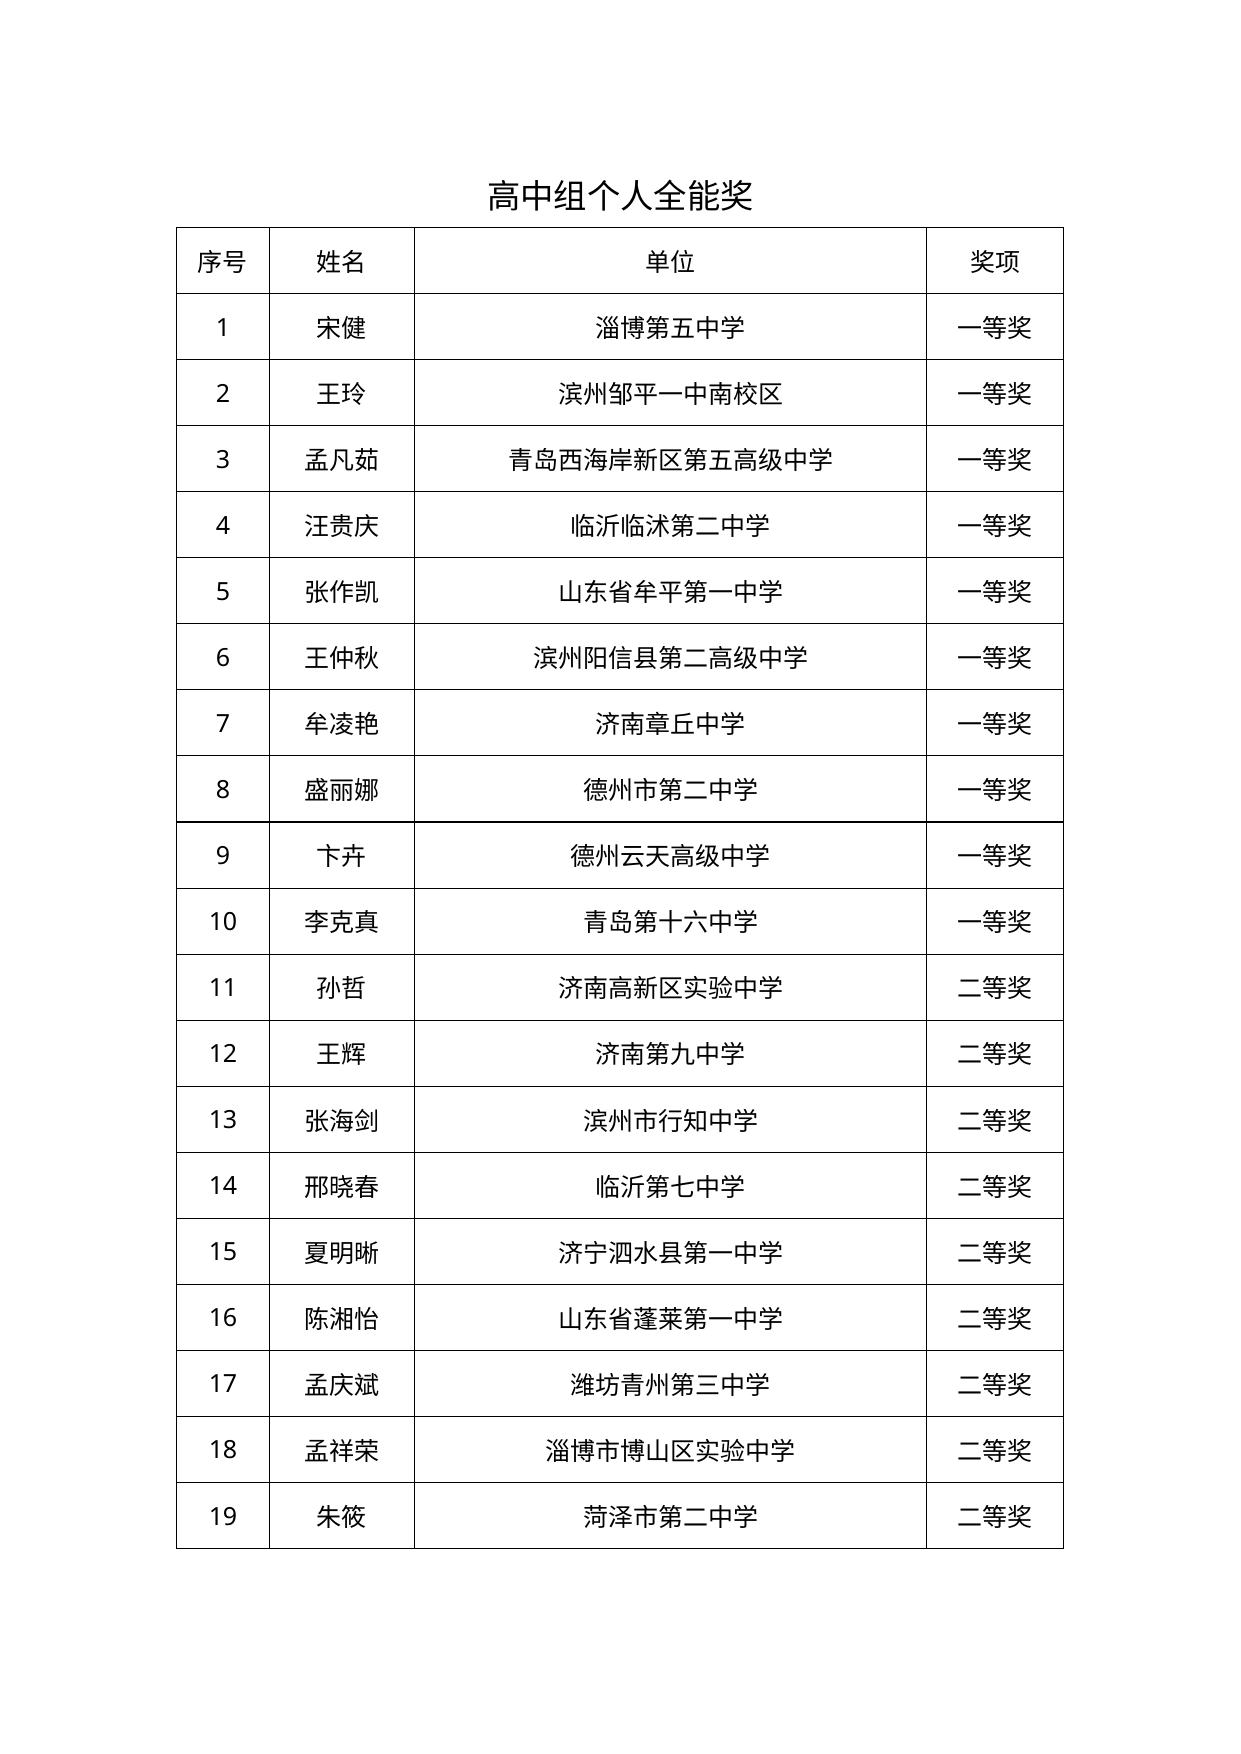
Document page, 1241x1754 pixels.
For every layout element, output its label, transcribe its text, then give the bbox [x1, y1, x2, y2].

table_header 单位 [415, 228, 926, 293]
table_cell 孟庆斌 [270, 1351, 414, 1416]
table_cell 14 [177, 1153, 269, 1218]
table_cell 潍坊青州第三中学 [415, 1351, 926, 1416]
table_header 姓名 [270, 228, 414, 293]
table_cell 邢晓春 [270, 1153, 414, 1218]
table_cell 山东省牟平第一中学 [415, 558, 926, 623]
table_cell 二等奖 [927, 1417, 1063, 1482]
table_cell 张作凯 [270, 558, 414, 623]
table_cell 19 [177, 1483, 269, 1548]
table_cell 二等奖 [927, 1219, 1063, 1284]
table_cell 二等奖 [927, 1021, 1063, 1086]
table_cell 二等奖 [927, 955, 1063, 1019]
table_cell 孟凡茹 [270, 426, 414, 491]
table_header 奖项 [927, 228, 1063, 293]
table_cell 二等奖 [927, 1285, 1063, 1350]
table_cell 5 [177, 558, 269, 623]
table_cell 德州市第二中学 [415, 756, 926, 821]
table_cell 山东省蓬莱第一中学 [415, 1285, 926, 1350]
table_cell 18 [177, 1417, 269, 1482]
table_cell 滨州邹平一中南校区 [415, 360, 926, 425]
table_cell 一等奖 [927, 823, 1063, 887]
table_cell 菏泽市第二中学 [415, 1483, 926, 1548]
table_cell 孙哲 [270, 955, 414, 1019]
table_cell 一等奖 [927, 360, 1063, 425]
table_cell 济南第九中学 [415, 1021, 926, 1086]
table_cell 德州云天高级中学 [415, 823, 926, 887]
table_cell 17 [177, 1351, 269, 1416]
table_cell 8 [177, 756, 269, 821]
table_cell 1 [177, 294, 269, 359]
table_cell 10 [177, 889, 269, 953]
table_cell 青岛第十六中学 [415, 889, 926, 953]
table_cell 一等奖 [927, 492, 1063, 557]
table_cell 15 [177, 1219, 269, 1284]
table_cell 盛丽娜 [270, 756, 414, 821]
table_cell 临沂临沭第二中学 [415, 492, 926, 557]
table_cell 二等奖 [927, 1153, 1063, 1218]
table_cell 12 [177, 1021, 269, 1086]
table_cell 一等奖 [927, 558, 1063, 623]
table_cell 一等奖 [927, 756, 1063, 821]
table_cell 二等奖 [927, 1087, 1063, 1152]
table_cell 卞卉 [270, 823, 414, 887]
table_cell 4 [177, 492, 269, 557]
table_cell 牟凌艳 [270, 690, 414, 755]
table_cell 张海剑 [270, 1087, 414, 1152]
table_cell 13 [177, 1087, 269, 1152]
table_cell 二等奖 [927, 1483, 1063, 1548]
table_cell 李克真 [270, 889, 414, 953]
table_cell 滨州市行知中学 [415, 1087, 926, 1152]
table_cell 9 [177, 823, 269, 887]
table_cell 16 [177, 1285, 269, 1350]
table_cell 济南章丘中学 [415, 690, 926, 755]
table_cell 陈湘怡 [270, 1285, 414, 1350]
table_cell 王辉 [270, 1021, 414, 1086]
table_cell 淄博第五中学 [415, 294, 926, 359]
table_cell 济宁泗水县第一中学 [415, 1219, 926, 1284]
table_cell 青岛西海岸新区第五高级中学 [415, 426, 926, 491]
table_cell 7 [177, 690, 269, 755]
table_cell 2 [177, 360, 269, 425]
table_cell 王仲秋 [270, 624, 414, 689]
table_cell 滨州阳信县第二高级中学 [415, 624, 926, 689]
text 高中组个人全能奖 [187, 162, 1053, 227]
table_cell 济南高新区实验中学 [415, 955, 926, 1019]
table_cell 3 [177, 426, 269, 491]
table_cell 孟祥荣 [270, 1417, 414, 1482]
table_cell 宋健 [270, 294, 414, 359]
table_cell 一等奖 [927, 624, 1063, 689]
table_cell 11 [177, 955, 269, 1019]
table_cell 一等奖 [927, 426, 1063, 491]
table_cell 一等奖 [927, 889, 1063, 953]
table_cell 二等奖 [927, 1351, 1063, 1416]
table_cell 一等奖 [927, 690, 1063, 755]
table_cell 汪贵庆 [270, 492, 414, 557]
table_cell 临沂第七中学 [415, 1153, 926, 1218]
table_cell 一等奖 [927, 294, 1063, 359]
table_cell 淄博市博山区实验中学 [415, 1417, 926, 1482]
table_cell 朱筱 [270, 1483, 414, 1548]
table_cell 王玲 [270, 360, 414, 425]
table_cell 6 [177, 624, 269, 689]
table_header 序号 [177, 228, 269, 293]
table_cell 夏明晰 [270, 1219, 414, 1284]
